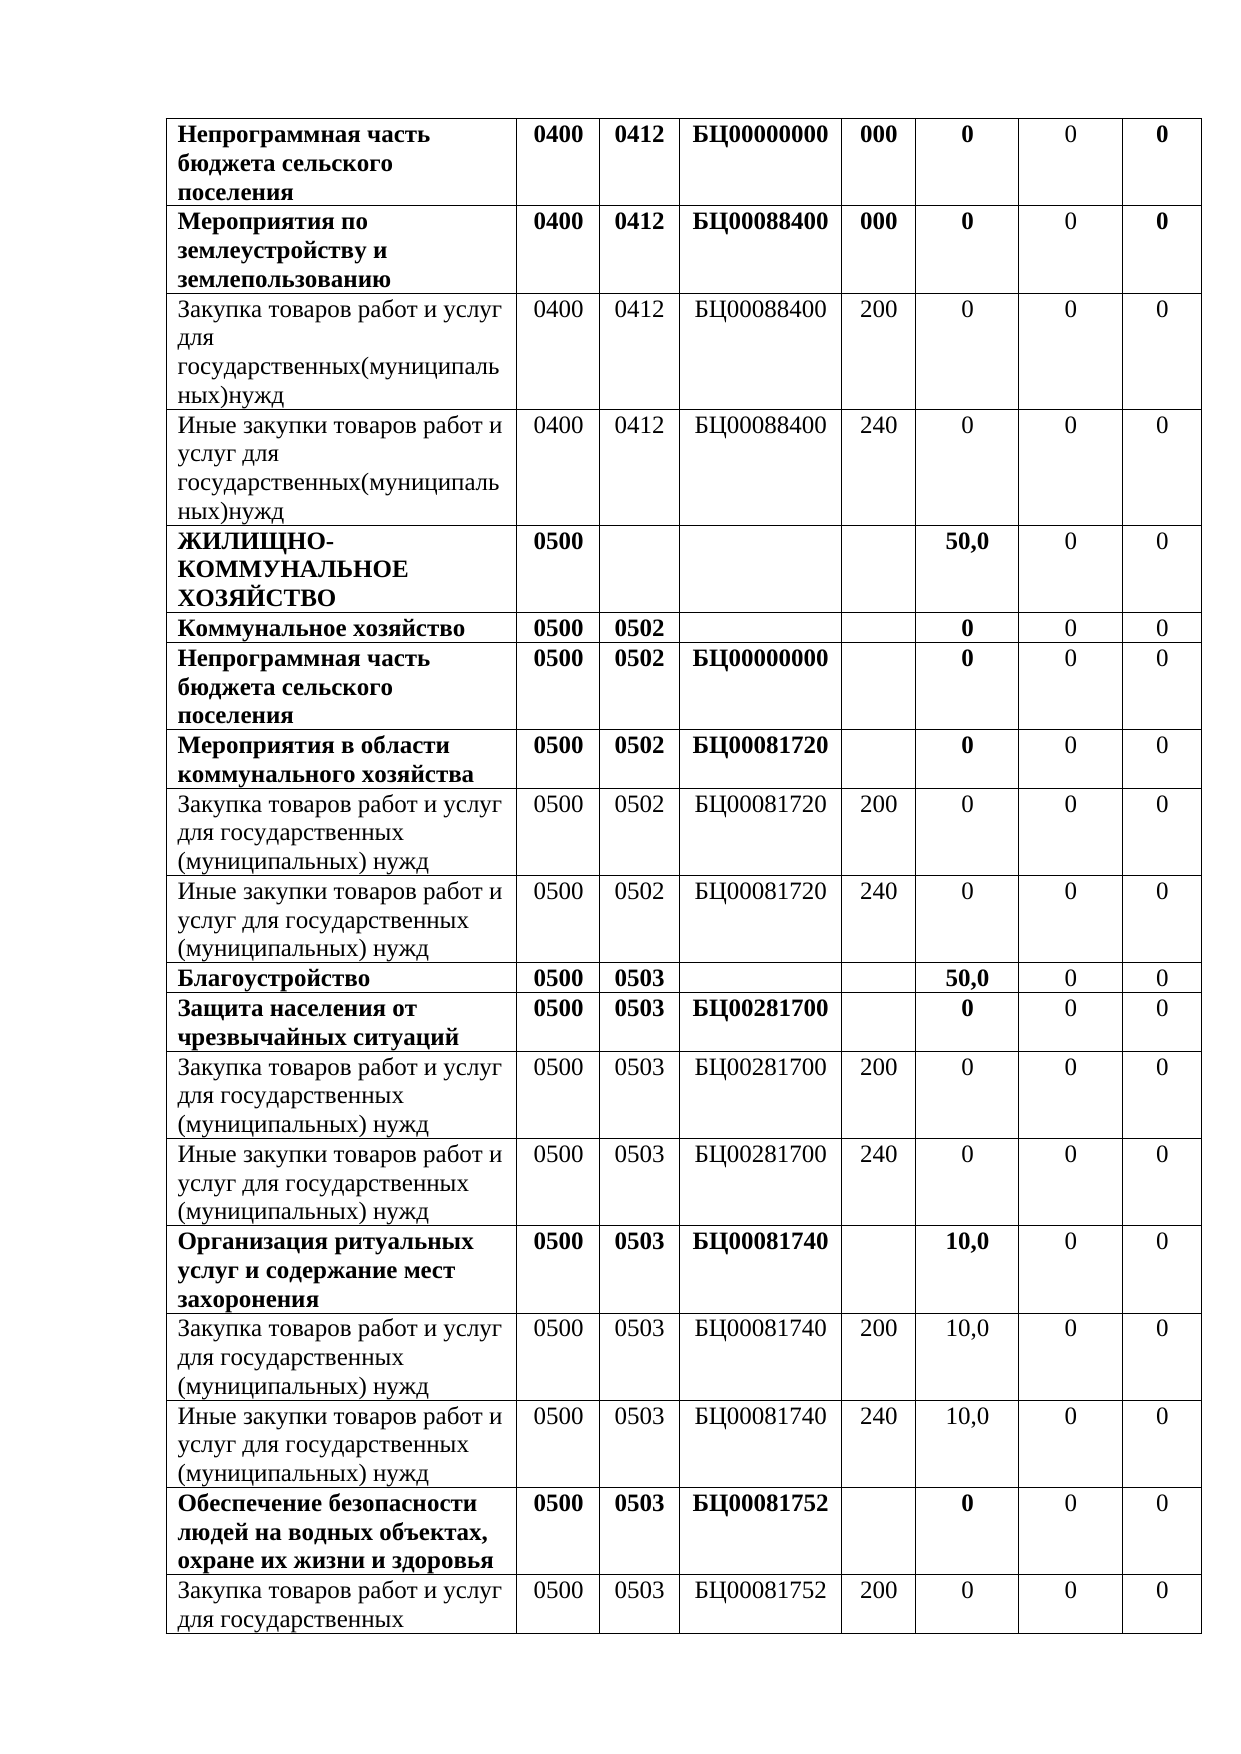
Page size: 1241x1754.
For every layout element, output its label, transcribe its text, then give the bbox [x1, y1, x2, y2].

table_cell 240 [842, 1401, 915, 1487]
table_cell БЦ00000000 [680, 643, 841, 729]
table_cell 0503 [600, 993, 679, 1051]
table_cell БЦ00081740 [680, 1401, 841, 1487]
table_cell 0503 [600, 1314, 679, 1400]
table_cell 0500 [517, 1575, 599, 1633]
table_cell БЦ00088400 [680, 206, 841, 293]
table_cell 0412 [600, 206, 679, 293]
table_cell 0 [916, 206, 1018, 293]
table_cell 0 [1019, 1575, 1122, 1633]
table_cell 0 [1123, 294, 1201, 409]
table_cell Закупка товаров работ и услуг для государственных (муниципальных) нужд [167, 789, 516, 875]
table_cell 240 [842, 1139, 915, 1225]
table_cell Коммунальное хозяйство [167, 613, 516, 642]
table_cell Благоустройство [167, 963, 516, 992]
table_cell 50,0 [916, 526, 1018, 612]
table_cell 0503 [600, 1401, 679, 1487]
table_cell 0 [1019, 876, 1122, 962]
table_cell 0503 [600, 1575, 679, 1633]
table_cell 0412 [600, 119, 679, 205]
table_cell 0500 [517, 526, 599, 612]
table_cell БЦ00081752 [680, 1575, 841, 1633]
table_cell Иные закупки товаров работ и услуг для государственных (муниципальных) нужд [167, 876, 516, 962]
table_cell [842, 963, 915, 992]
table_cell 0500 [517, 1401, 599, 1487]
table_cell БЦ00088400 [680, 294, 841, 409]
table_cell 0500 [517, 1139, 599, 1225]
table_cell 0400 [517, 206, 599, 293]
table_cell 0503 [600, 963, 679, 992]
table_cell 0 [916, 876, 1018, 962]
table_cell 0502 [600, 876, 679, 962]
table_cell Непрограммная часть бюджета сельского поселения [167, 119, 516, 205]
table_cell 0502 [600, 643, 679, 729]
table_cell 0 [916, 730, 1018, 788]
table_cell ЖИЛИЩНО-КОММУНАЛЬНОЕ ХОЗЯЙСТВО [167, 526, 516, 612]
table_cell 0 [1019, 1314, 1122, 1400]
table_cell 000 [842, 206, 915, 293]
table_cell 0500 [517, 963, 599, 992]
table_cell 0 [1123, 206, 1201, 293]
table_cell Мероприятия по землеустройству и землепользованию [167, 206, 516, 293]
table_cell [680, 613, 841, 642]
table_cell 0 [1123, 526, 1201, 612]
table_cell 0 [916, 294, 1018, 409]
table_cell 240 [842, 876, 915, 962]
table_cell Закупка товаров работ и услуг для государственных (муниципальных) нужд [167, 1314, 516, 1400]
table_cell БЦ00081752 [680, 1488, 841, 1574]
table_cell 0500 [517, 1052, 599, 1138]
table_cell 0 [1123, 1401, 1201, 1487]
table_cell Организация ритуальных услуг и содержание мест захоронения [167, 1226, 516, 1312]
table_cell Закупка товаров работ и услуг для государственных(муниципальных)нужд [167, 294, 516, 409]
table_cell 0 [916, 1139, 1018, 1225]
table_cell 0 [916, 1488, 1018, 1574]
table_cell 0 [916, 613, 1018, 642]
table_cell 0 [1123, 1226, 1201, 1312]
table_cell 0 [1123, 1139, 1201, 1225]
table_cell 0500 [517, 876, 599, 962]
table_cell 200 [842, 294, 915, 409]
table_cell 0500 [517, 1314, 599, 1400]
table_cell 0502 [600, 613, 679, 642]
table_cell 0 [1123, 613, 1201, 642]
table_cell 0 [916, 1575, 1018, 1633]
table_cell БЦ00081740 [680, 1314, 841, 1400]
table_cell 0500 [517, 993, 599, 1051]
table_cell 0 [1019, 993, 1122, 1051]
table_cell БЦ00081740 [680, 1226, 841, 1312]
table_cell 0 [1019, 206, 1122, 293]
table_cell 0500 [517, 789, 599, 875]
table_cell [842, 613, 915, 642]
table_cell [842, 526, 915, 612]
table_cell 0 [1123, 789, 1201, 875]
table_cell 10,0 [916, 1401, 1018, 1487]
table_cell Закупка товаров работ и услуг для государственных (муниципальных) нужд [167, 1052, 516, 1138]
table_cell БЦ00081720 [680, 876, 841, 962]
table_cell 0412 [600, 410, 679, 525]
table_cell 0 [1123, 1575, 1201, 1633]
table_cell 0500 [517, 730, 599, 788]
table_cell 0 [916, 410, 1018, 525]
table_cell 0 [916, 119, 1018, 205]
table_cell 0 [1019, 643, 1122, 729]
table_cell [680, 526, 841, 612]
table_cell 0 [1019, 1139, 1122, 1225]
table_cell 0503 [600, 1226, 679, 1312]
table_cell БЦ00281700 [680, 1052, 841, 1138]
table_cell 200 [842, 789, 915, 875]
table_cell 200 [842, 1575, 915, 1633]
table_cell 0 [1123, 1052, 1201, 1138]
table_cell [680, 963, 841, 992]
table_cell 0 [1019, 1226, 1122, 1312]
table_cell 0 [1123, 119, 1201, 205]
table_cell 0 [1123, 643, 1201, 729]
table_cell 0400 [517, 294, 599, 409]
table_cell [842, 1226, 915, 1312]
table_cell БЦ00281700 [680, 1139, 841, 1225]
table_cell 0 [1019, 1401, 1122, 1487]
table_cell 0 [1019, 963, 1122, 992]
table_cell 0 [916, 993, 1018, 1051]
table_cell [842, 643, 915, 729]
table_cell 0500 [517, 643, 599, 729]
table_cell 240 [842, 410, 915, 525]
table_cell Непрограммная часть бюджета сельского поселения [167, 643, 516, 729]
table_cell БЦ00000000 [680, 119, 841, 205]
table_cell 0 [1019, 730, 1122, 788]
table_cell БЦ00081720 [680, 730, 841, 788]
table_cell 0500 [517, 1488, 599, 1574]
table_cell 0503 [600, 1139, 679, 1225]
table_cell БЦ00081720 [680, 789, 841, 875]
table_cell 0 [1123, 1314, 1201, 1400]
table_cell 0 [1123, 1488, 1201, 1574]
table_cell 0 [1019, 1052, 1122, 1138]
table_cell 0 [1019, 789, 1122, 875]
table_cell 0400 [517, 410, 599, 525]
table_cell 000 [842, 119, 915, 205]
table_cell 0 [1019, 1488, 1122, 1574]
table_cell 0 [1019, 294, 1122, 409]
table_cell 0 [1123, 730, 1201, 788]
table_cell Иные закупки товаров работ и услуг для государственных (муниципальных) нужд [167, 1139, 516, 1225]
table_cell Защита населения от чрезвычайных ситуаций [167, 993, 516, 1051]
table_cell Обеспечение безопасности людей на водных объектах, охране их жизни и здоровья [167, 1488, 516, 1574]
table_cell 0 [916, 789, 1018, 875]
table_cell 50,0 [916, 963, 1018, 992]
table_cell 0400 [517, 119, 599, 205]
table_cell 0 [1123, 963, 1201, 992]
table_cell 0503 [600, 1052, 679, 1138]
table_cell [167, 1575, 516, 1633]
table_cell 0502 [600, 789, 679, 875]
table_cell 10,0 [916, 1314, 1018, 1400]
table_cell 0412 [600, 294, 679, 409]
table_cell 0 [1019, 613, 1122, 642]
table_cell 0503 [600, 1488, 679, 1574]
table_cell 0 [1019, 410, 1122, 525]
table_cell [842, 730, 915, 788]
table_cell [600, 526, 679, 612]
table_cell 10,0 [916, 1226, 1018, 1312]
table_cell [842, 1488, 915, 1574]
table_cell 0 [1123, 876, 1201, 962]
table_cell 0 [1123, 993, 1201, 1051]
table_cell 0 [916, 643, 1018, 729]
table_cell 0500 [517, 1226, 599, 1312]
table_cell Иные закупки товаров работ и услуг для государственных(муниципальных)нужд [167, 410, 516, 525]
table_cell 0 [1019, 119, 1122, 205]
table_cell 0 [1019, 526, 1122, 612]
table_cell 200 [842, 1314, 915, 1400]
table_cell 0500 [517, 613, 599, 642]
table_cell БЦ00281700 [680, 993, 841, 1051]
table_cell Иные закупки товаров работ и услуг для государственных (муниципальных) нужд [167, 1401, 516, 1487]
table_cell 0 [1123, 410, 1201, 525]
table_cell 0502 [600, 730, 679, 788]
table_cell БЦ00088400 [680, 410, 841, 525]
table_cell 200 [842, 1052, 915, 1138]
table_cell [842, 993, 915, 1051]
table_cell Мероприятия в области коммунального хозяйства [167, 730, 516, 788]
table_cell 0 [916, 1052, 1018, 1138]
